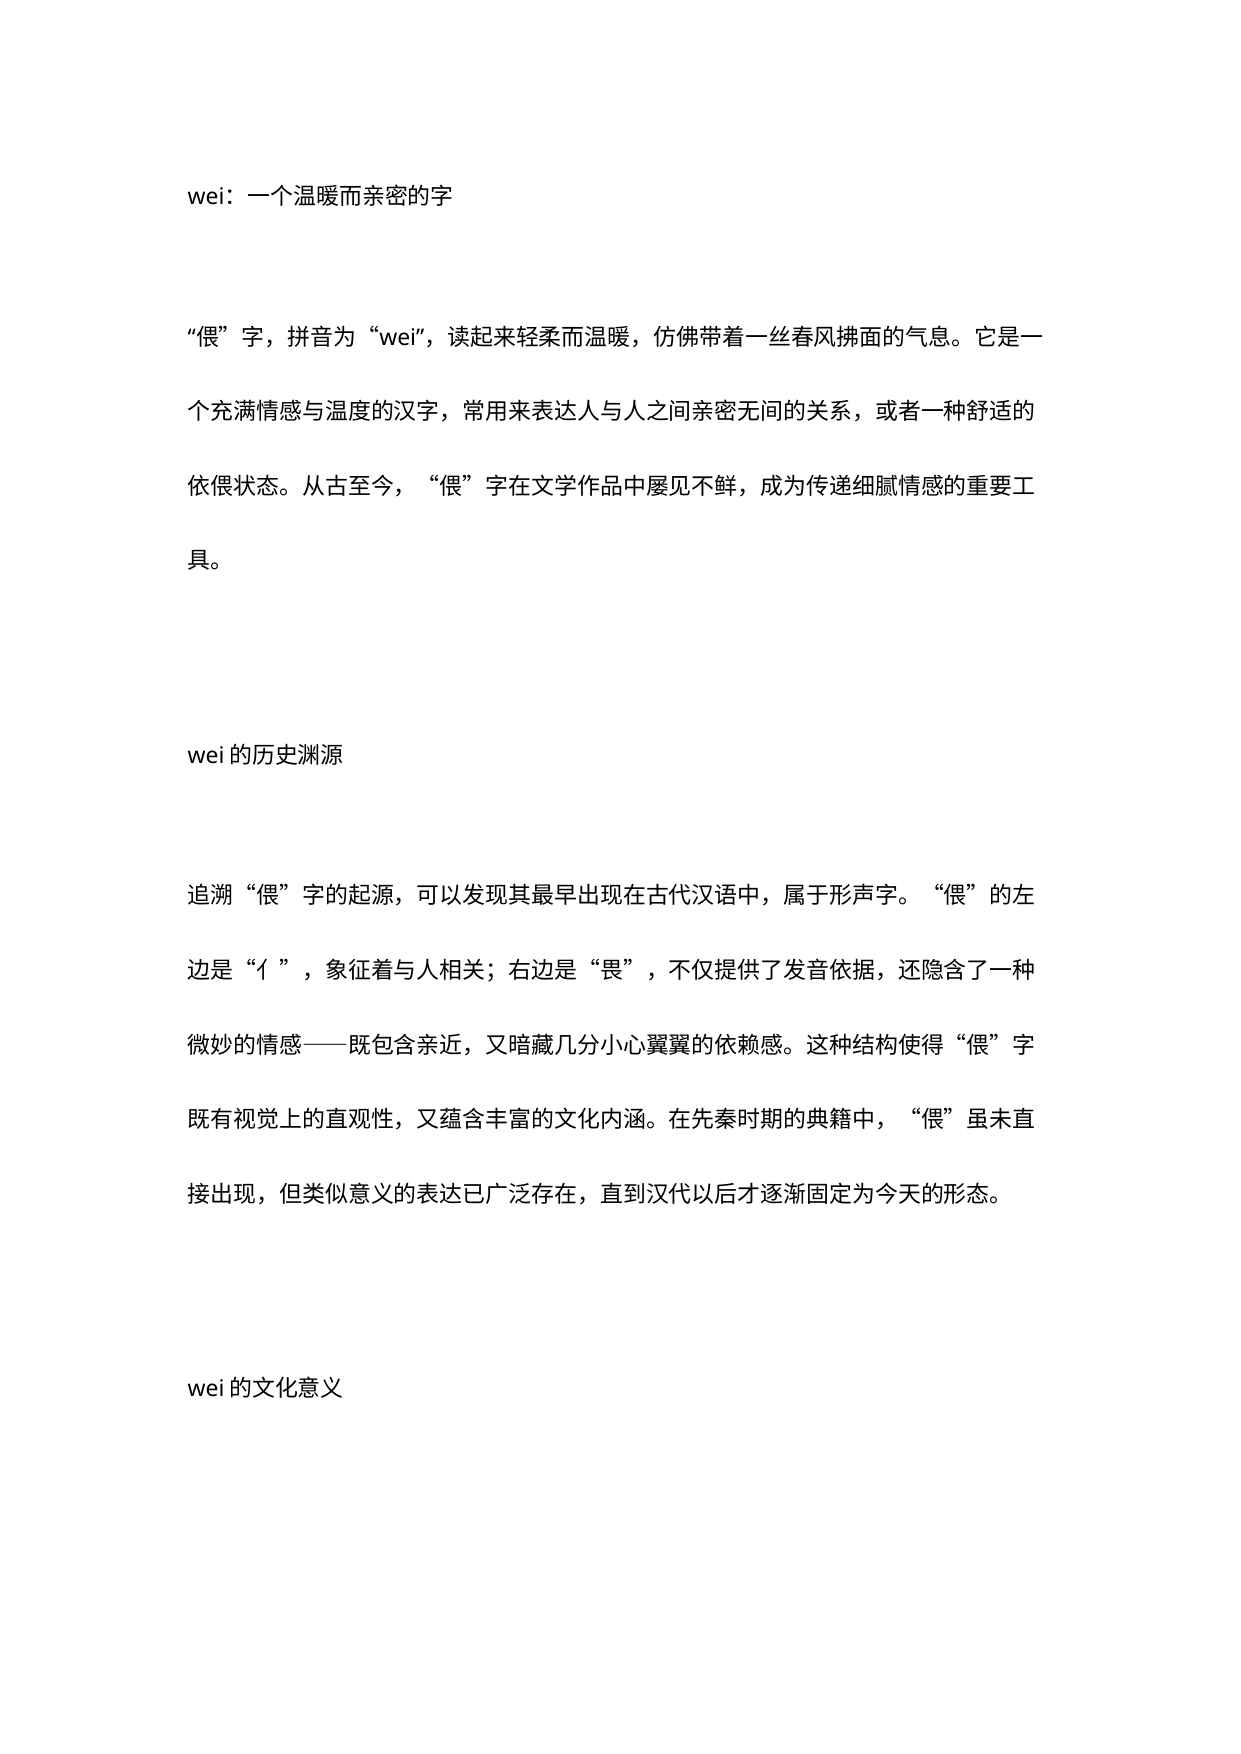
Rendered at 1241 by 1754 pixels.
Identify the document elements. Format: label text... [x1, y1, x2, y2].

text wei：一个温暖而亲密的字 [187, 162, 1053, 227]
text wei的历史渊源 [187, 721, 1053, 786]
text wei的文化意义 [187, 1354, 1053, 1419]
text “偎”字，拼音为“wei”，读起来轻柔而温暖，仿佛带着一丝春风拂面的气息。它是一个充满情感与温度的汉字，常用来表达人与人之间亲密无间的关系，或者一种舒适的依偎状态。从古至今，“偎”字在文学作品中屡见不鲜，成为传递细腻情感的重要工具。 [187, 302, 1053, 592]
text 追溯“偎”字的起源，可以发现其最早出现在古代汉语中，属于形声字。“偎”的左边是“亻”，象征着与人相关；右边是“畏”，不仅提供了发音依据，还隐含了一种微妙的情感——既包含亲近，又暗藏几分小心翼翼的依赖感。这种结构使得“偎”字既有视觉上的直观性，又蕴含丰富的文化内涵。在先秦时期的典籍中，“偎”虽未直接出现，但类似意义的表达已广泛存在，直到汉代以后才逐渐固定为今天的形态。 [187, 861, 1053, 1225]
